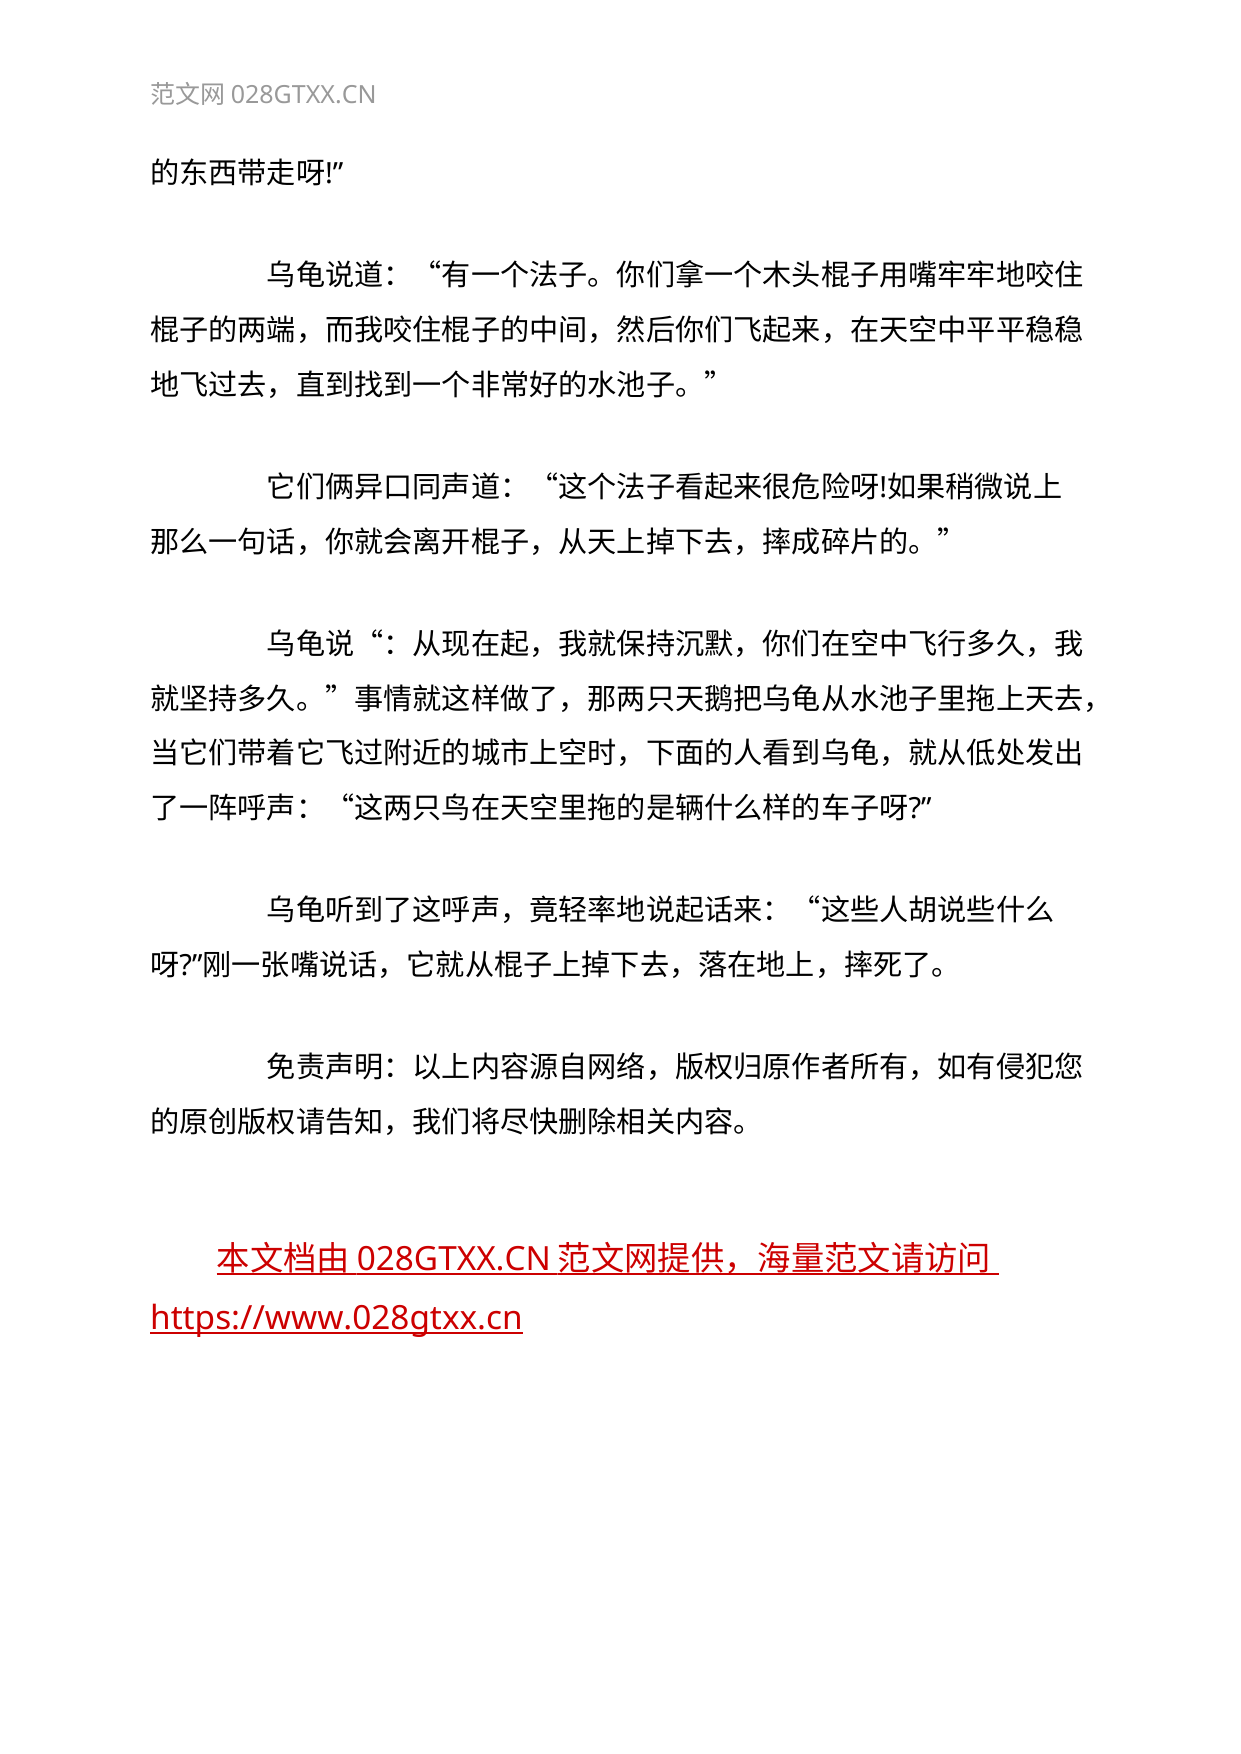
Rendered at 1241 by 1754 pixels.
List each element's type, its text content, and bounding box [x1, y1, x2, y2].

text 乌龟说道：“有一个法子。你们拿一个木头棍子用嘴牢牢地咬住棍子的两端，而我咬住棍子的中间，然后你们飞起来，在天空中平平稳稳地飞过去，直到找到一个非常好的水池子。” [150, 252, 1090, 404]
text 本文档由028GTXX.CN范文网提供，海量范文请访问 https://www.028gtxx.cn [150, 1232, 1090, 1339]
text 免责声明：以上内容源自网络，版权归原作者所有，如有侵犯您的原创版权请告知，我们将尽快删除相关内容。 [150, 1044, 1090, 1141]
text 乌龟说“：从现在起，我就保持沉默，你们在空中飞行多久，我就坚持多久。”事情就这样做了，那两只天鹅把乌龟从水池子里拖上天去，当它们带着它飞过附近的城市上空时，下面的人看到乌龟，就从低处发出了一阵呼声：“这两只鸟在天空里拖的是辆什么样的车子呀?” [150, 620, 1090, 827]
text 它们俩异口同声道：“这个法子看起来很危险呀!如果稍微说上那么一句话，你就会离开棍子，从天上掉下去，摔成碎片的。” [150, 463, 1090, 561]
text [150, 150, 1090, 192]
text 乌龟听到了这呼声，竟轻率地说起话来：“这些人胡说些什么呀?”刚一张嘴说话，它就从棍子上掉下去，落在地上，摔死了。 [150, 887, 1090, 984]
